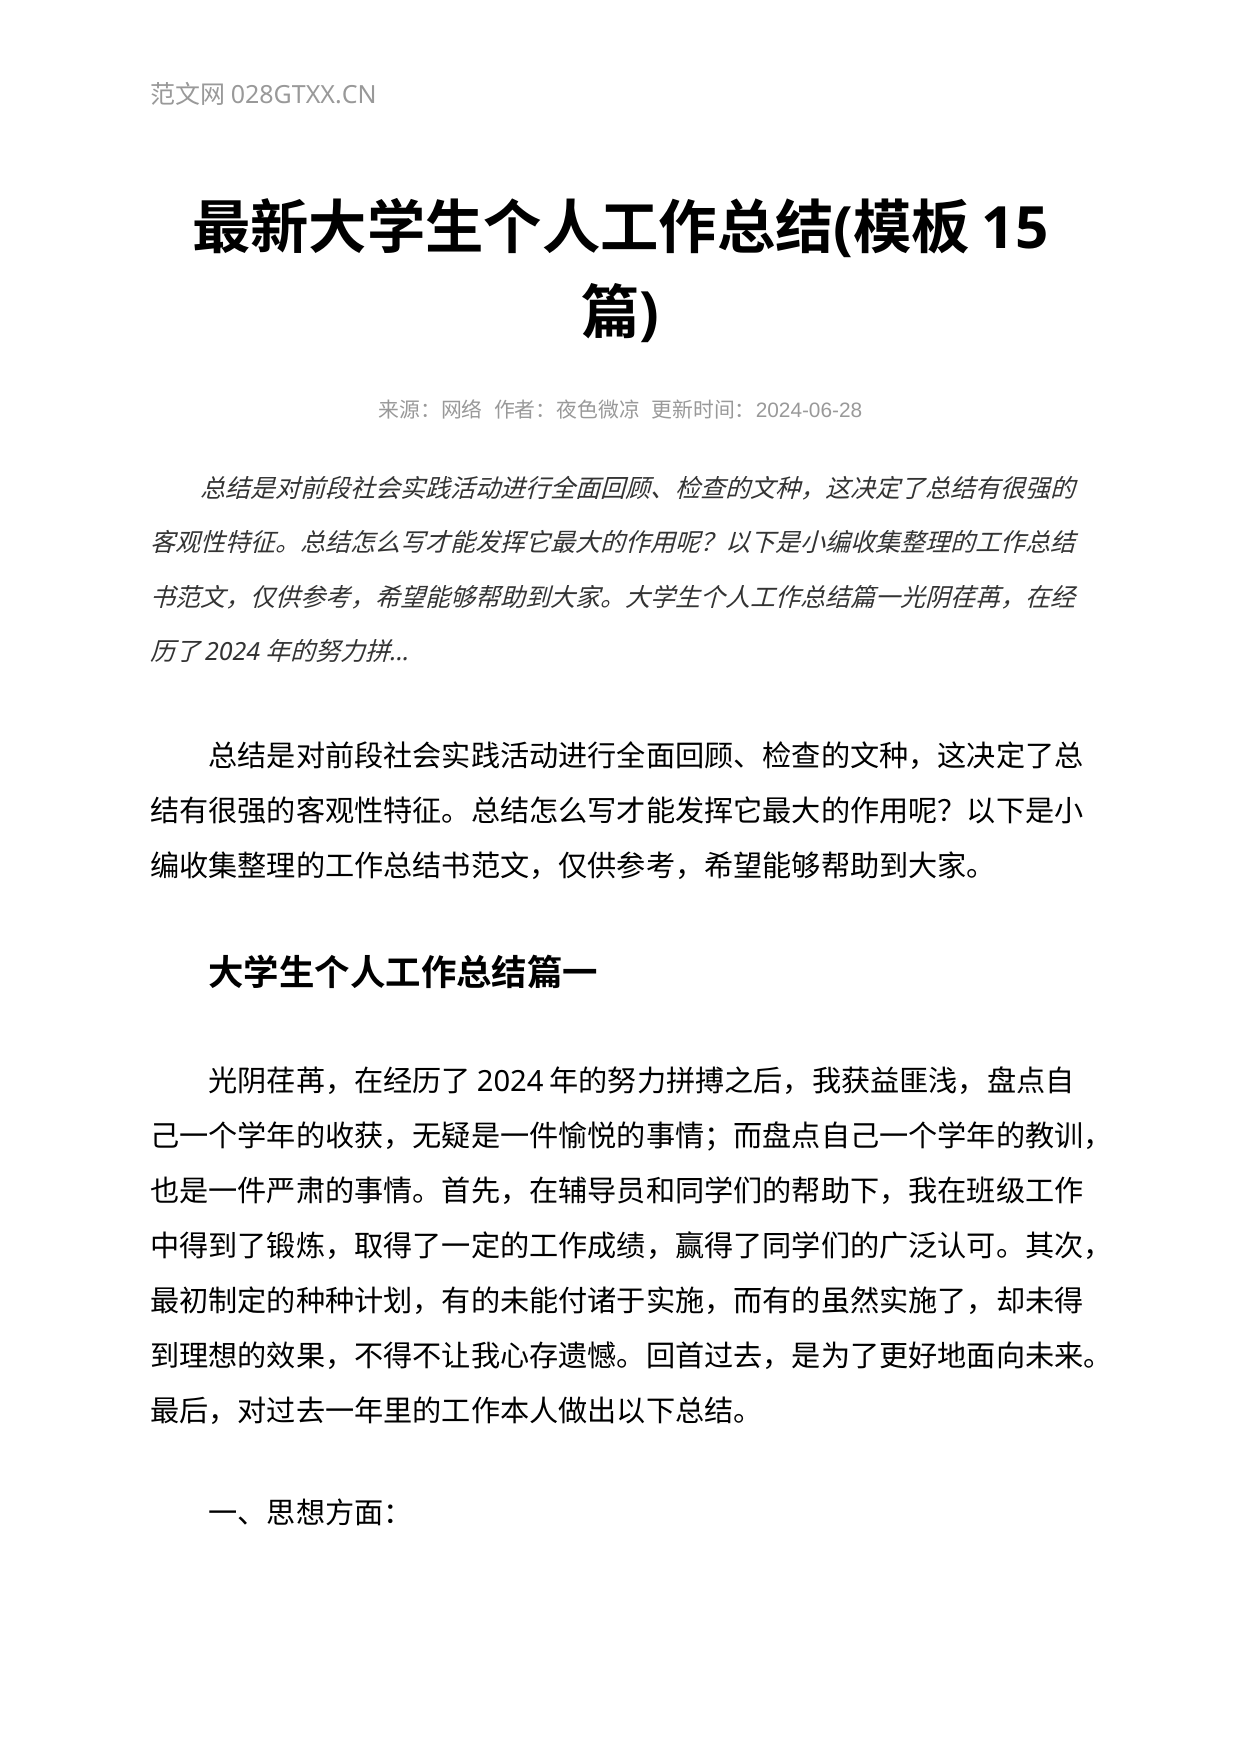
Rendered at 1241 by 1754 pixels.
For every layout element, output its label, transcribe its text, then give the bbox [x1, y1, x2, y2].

text 总结是对前段社会实践活动进行全面回顾、检查的文种，这决定了总结有很强的客观性特征。总结怎么写才能发挥它最大的作用呢？以下是小编收集整理的工作总结书范文，仅供参考，希望能够帮助到大家。大学生个人工作总结篇一光阴荏苒，在经历了2024年的努力拼... [150, 468, 1090, 668]
text 大学生个人工作总结篇一 [150, 944, 1090, 996]
text 光阴荏苒，在经历了2024年的努力拼搏之后，我获益匪浅，盘点自己一个学年的收获，无疑是一件愉悦的事情；而盘点自己一个学年的教训，也是一件严肃的事情。首先，在辅导员和同学们的帮助下，我在班级工作中得到了锻炼，取得了一定的工作成绩，赢得了同学们的广泛认可。其次，最初制定的种种计划，有的未能付诸于实施，而有的虽然实施了，却未得到理想的效果，不得不让我心存遗憾。回首过去，是为了更好地面向未来。最后，对过去一年里的工作本人做出以下总结。 [150, 1058, 1090, 1430]
text 总结是对前段社会实践活动进行全面回顾、检查的文种，这决定了总结有很强的客观性特征。总结怎么写才能发挥它最大的作用呢？以下是小编收集整理的工作总结书范文，仅供参考，希望能够帮助到大家。 [150, 733, 1090, 885]
text 来源：网络 作者：夜色微凉 更新时间：2024-06-28 [150, 398, 1090, 422]
subtitle 最新大学生个人工作总结(模板15篇) [150, 181, 1090, 351]
text 一、思想方面： [150, 1489, 1090, 1531]
